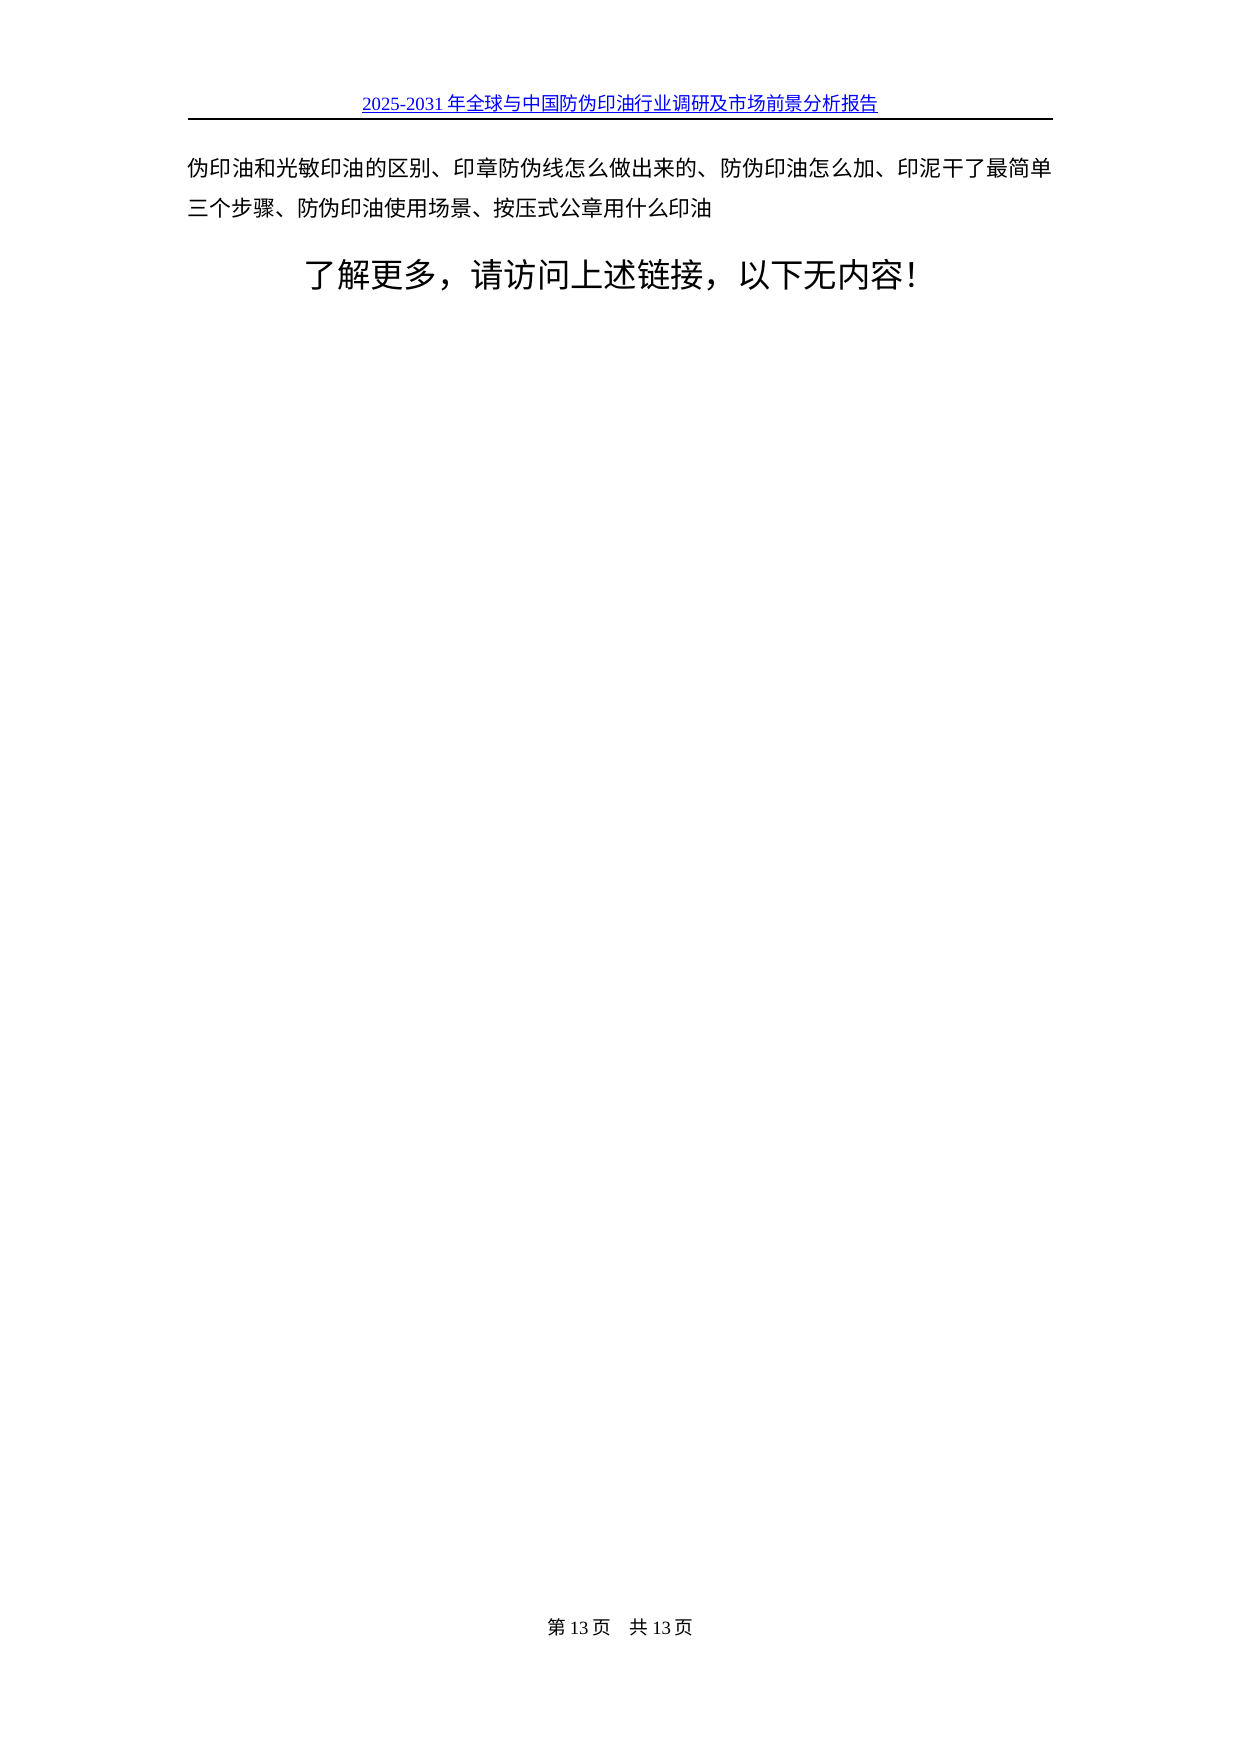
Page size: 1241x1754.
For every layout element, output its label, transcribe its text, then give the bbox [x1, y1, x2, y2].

title 了解更多，请访问上述链接，以下无内容！ [187, 241, 1053, 306]
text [187, 150, 1053, 223]
